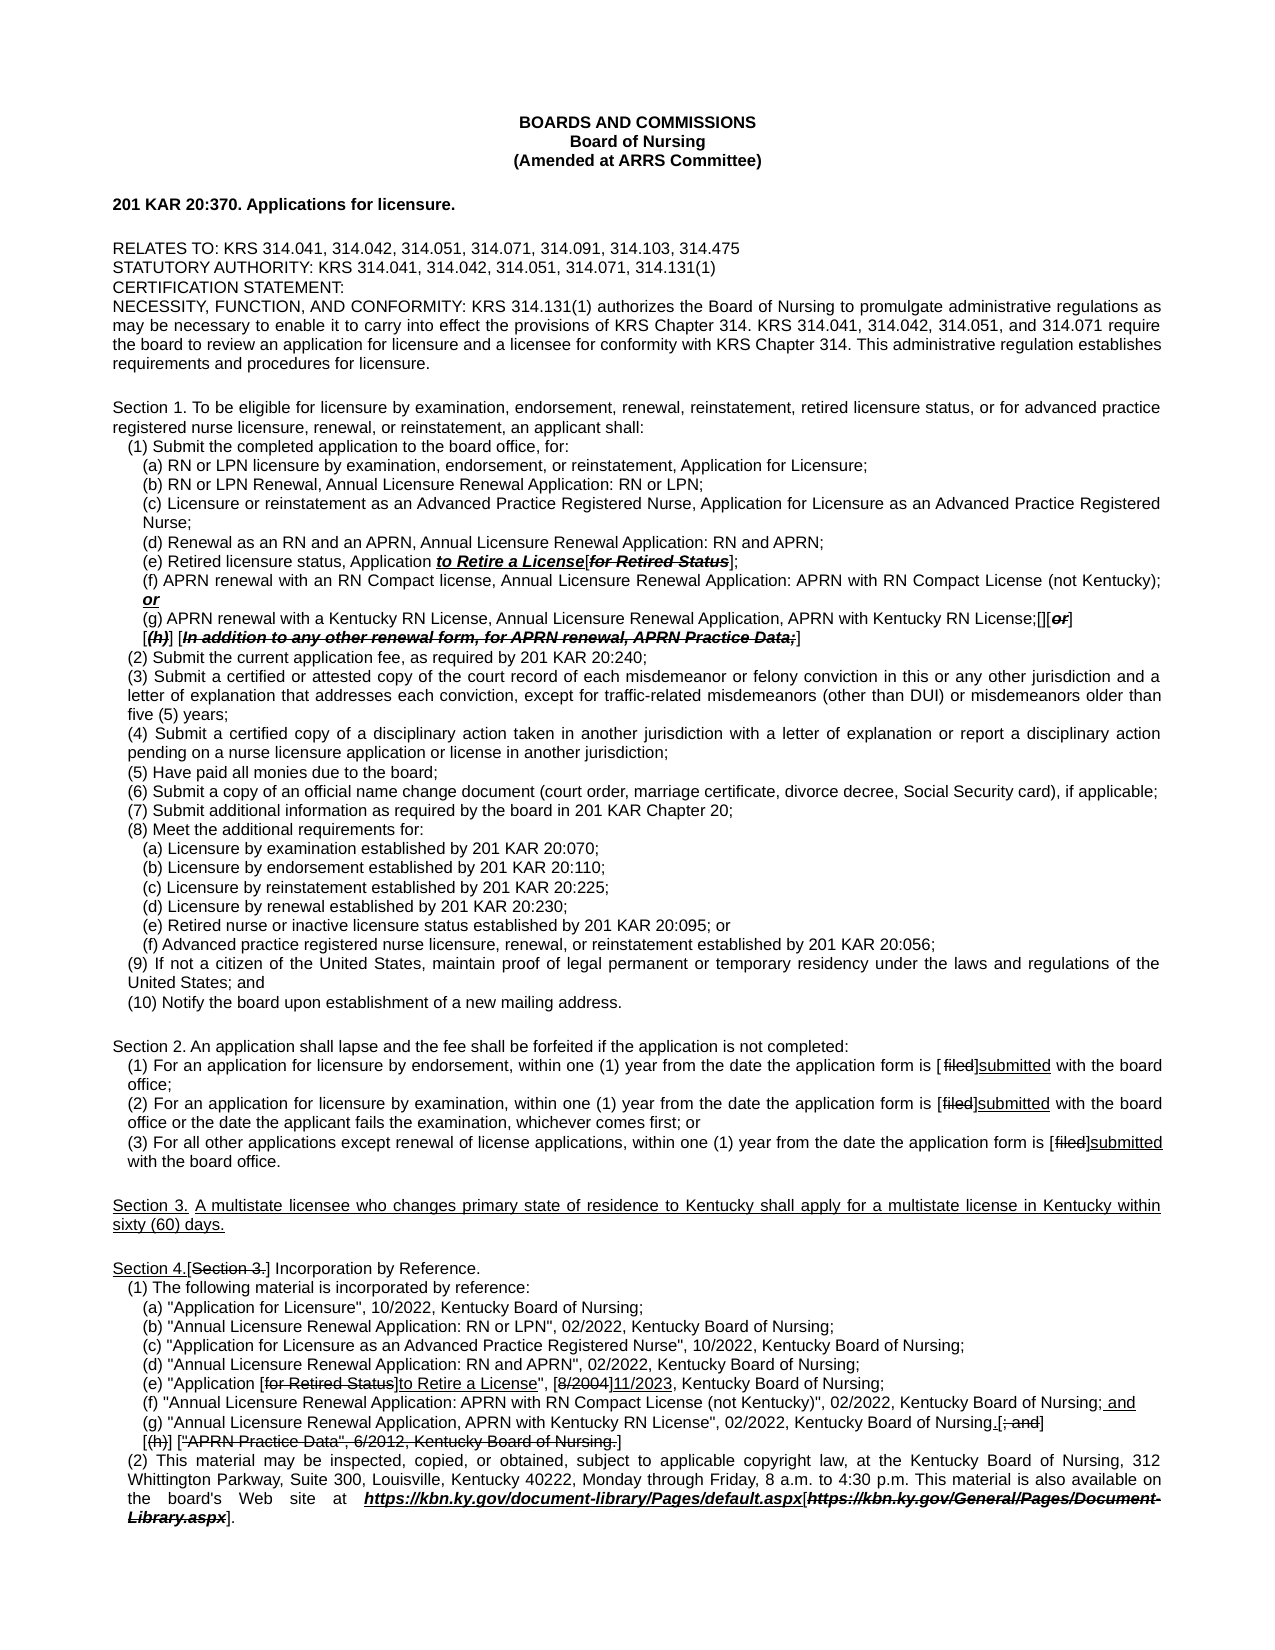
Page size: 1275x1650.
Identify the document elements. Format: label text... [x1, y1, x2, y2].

text 201 KAR 20:370. Applications for licensure. [112, 195, 1162, 214]
text (7) Submit additional information as required by the board in 201 KAR Chapter 20; [127, 801, 1162, 820]
text (a) "Application for Licensure", 10/2022, Kentucky Board of Nursing; [142, 1297, 1162, 1317]
text [(h)] ["APRN Practice Data", 6/2012, Kentucky Board of Nursing.] [142, 1432, 1162, 1451]
text (e) Retired nurse or inactive licensure status established by 201 KAR 20:095; or [142, 916, 1162, 935]
text (a) RN or LPN licensure by examination, endorsement, or reinstatement, Application for Licensure; [142, 456, 1162, 475]
text (2) This material may be inspected, copied, or obtained, subject to applicable copyright law, at the Kentucky Board of Nursing, 312 Whittington Parkway, Suite 300, Louisville, Kentucky 40222, Monday through Friday, 8 a.m. to 4:30 p.m. This material is also available on the board's Web site at https://kbn.ky.gov/document-library/Pages/default.aspx[https://kbn.ky.gov/General/Pages/Document-Library.aspx]. [127, 1451, 1162, 1527]
text (8) Meet the additional requirements for: [127, 820, 1162, 839]
text (1) For an application for licensure by endorsement, within one (1) year from the date the application form is [filed]submitted with the board office; [127, 1056, 1162, 1094]
text Section 2. An application shall lapse and the fee shall be forfeited if the application is not completed: [112, 1037, 1162, 1056]
text (b) Licensure by endorsement established by 201 KAR 20:110; [142, 858, 1162, 877]
text (d) Licensure by renewal established by 201 KAR 20:230; [142, 897, 1162, 916]
text (c) Licensure by reinstatement established by 201 KAR 20:225; [142, 877, 1162, 897]
text (g) "Annual Licensure Renewal Application, APRN with Kentucky RN License", 02/2022, Kentucky Board of Nursing.[; and] [142, 1412, 1162, 1432]
text (10) Notify the board upon establishment of a new mailing address. [127, 992, 1162, 1012]
text (1) Submit the completed application to the board office, for: [127, 437, 1162, 456]
text STATUTORY AUTHORITY: KRS 314.041, 314.042, 314.051, 314.071, 314.131(1) [112, 258, 1162, 277]
text (c) "Application for Licensure as an Advanced Practice Registered Nurse", 10/2022, Kentucky Board of Nursing; [142, 1336, 1162, 1355]
text Section 1. To be eligible for licensure by examination, endorsement, renewal, reinstatement, retired licensure status, or for advanced practice registered nurse licensure, renewal, or reinstatement, an applicant shall: [112, 398, 1162, 437]
text (f) APRN renewal with an RN Compact license, Annual Licensure Renewal Application: APRN with RN Compact License (not Kentucky); or [142, 571, 1162, 609]
text CERTIFICATION STATEMENT: [112, 277, 1162, 297]
text (g) APRN renewal with a Kentucky RN License, Annual Licensure Renewal Application, APRN with Kentucky RN License;[][or] [142, 609, 1162, 628]
text Board of Nursing [112, 132, 1162, 151]
text BOARDS AND COMMISSIONS [112, 112, 1162, 132]
text Section 3. A multistate licensee who changes primary state of residence to Kentucky shall apply for a multistate license in Kentucky within sixty (60) days. [112, 1196, 1162, 1234]
text (d) Renewal as an RN and an APRN, Annual Licensure Renewal Application: RN and APRN; [142, 532, 1162, 552]
text (b) RN or LPN Renewal, Annual Licensure Renewal Application: RN or LPN; [142, 475, 1162, 494]
text [(h)] [In addition to any other renewal form, for APRN renewal, APRN Practice Data;] [142, 628, 1162, 647]
text (6) Submit a copy of an official name change document (court order, marriage certificate, divorce decree, Social Security card), if applicable; [127, 782, 1162, 801]
text RELATES TO: KRS 314.041, 314.042, 314.051, 314.071, 314.091, 314.103, 314.475 [112, 239, 1162, 258]
text (2) Submit the current application fee, as required by 201 KAR 20:240; [127, 647, 1162, 667]
text (3) Submit a certified or attested copy of the court record of each misdemeanor or felony conviction in this or any other jurisdiction and a letter of explanation that addresses each conviction, except for traffic-related misdemeanors (other than DUI) or misdemeanors older than five (5) years; [127, 667, 1162, 724]
text (3) For all other applications except renewal of license applications, within one (1) year from the date the application form is [filed]submitted with the board office. [127, 1132, 1162, 1171]
text NECESSITY, FUNCTION, AND CONFORMITY: KRS 314.131(1) authorizes the Board of Nursing to promulgate administrative regulations as may be necessary to enable it to carry into effect the provisions of KRS Chapter 314. KRS 314.041, 314.042, 314.051, and 314.071 require the board to review an application for licensure and a licensee for conformity with KRS Chapter 314. This administrative regulation establishes requirements and procedures for licensure. [112, 297, 1162, 373]
text (2) For an application for licensure by examination, within one (1) year from the date the application form is [filed]submitted with the board office or the date the applicant fails the examination, whichever comes first; or [127, 1094, 1162, 1132]
text (5) Have paid all monies due to the board; [127, 762, 1162, 782]
text (4) Submit a certified copy of a disciplinary action taken in another jurisdiction with a letter of explanation or report a disciplinary action pending on a nurse licensure application or license in another jurisdiction; [127, 724, 1162, 762]
text (e) "Application [for Retired Status]to Retire a License", [8/2004]11/2023, Kentucky Board of Nursing; [142, 1374, 1162, 1393]
text (e) Retired licensure status, Application to Retire a License[for Retired Status]; [142, 552, 1162, 571]
text (f) "Annual Licensure Renewal Application: APRN with RN Compact License (not Kentucky)", 02/2022, Kentucky Board of Nursing; and [142, 1393, 1162, 1412]
text (9) If not a citizen of the United States, maintain proof of legal permanent or temporary residency under the laws and regulations of the United States; and [127, 954, 1162, 992]
text (Amended at ARRS Committee) [112, 151, 1162, 170]
text (f) Advanced practice registered nurse licensure, renewal, or reinstatement established by 201 KAR 20:056; [142, 935, 1162, 954]
text (c) Licensure or reinstatement as an Advanced Practice Registered Nurse, Application for Licensure as an Advanced Practice Registered Nurse; [142, 494, 1162, 532]
text (a) Licensure by examination established by 201 KAR 20:070; [142, 839, 1162, 858]
text (d) "Annual Licensure Renewal Application: RN and APRN", 02/2022, Kentucky Board of Nursing; [142, 1355, 1162, 1374]
text (1) The following material is incorporated by reference: [127, 1278, 1162, 1297]
text (b) "Annual Licensure Renewal Application: RN or LPN", 02/2022, Kentucky Board of Nursing; [142, 1317, 1162, 1336]
text Section 4.[Section 3.] Incorporation by Reference. [112, 1259, 1162, 1278]
